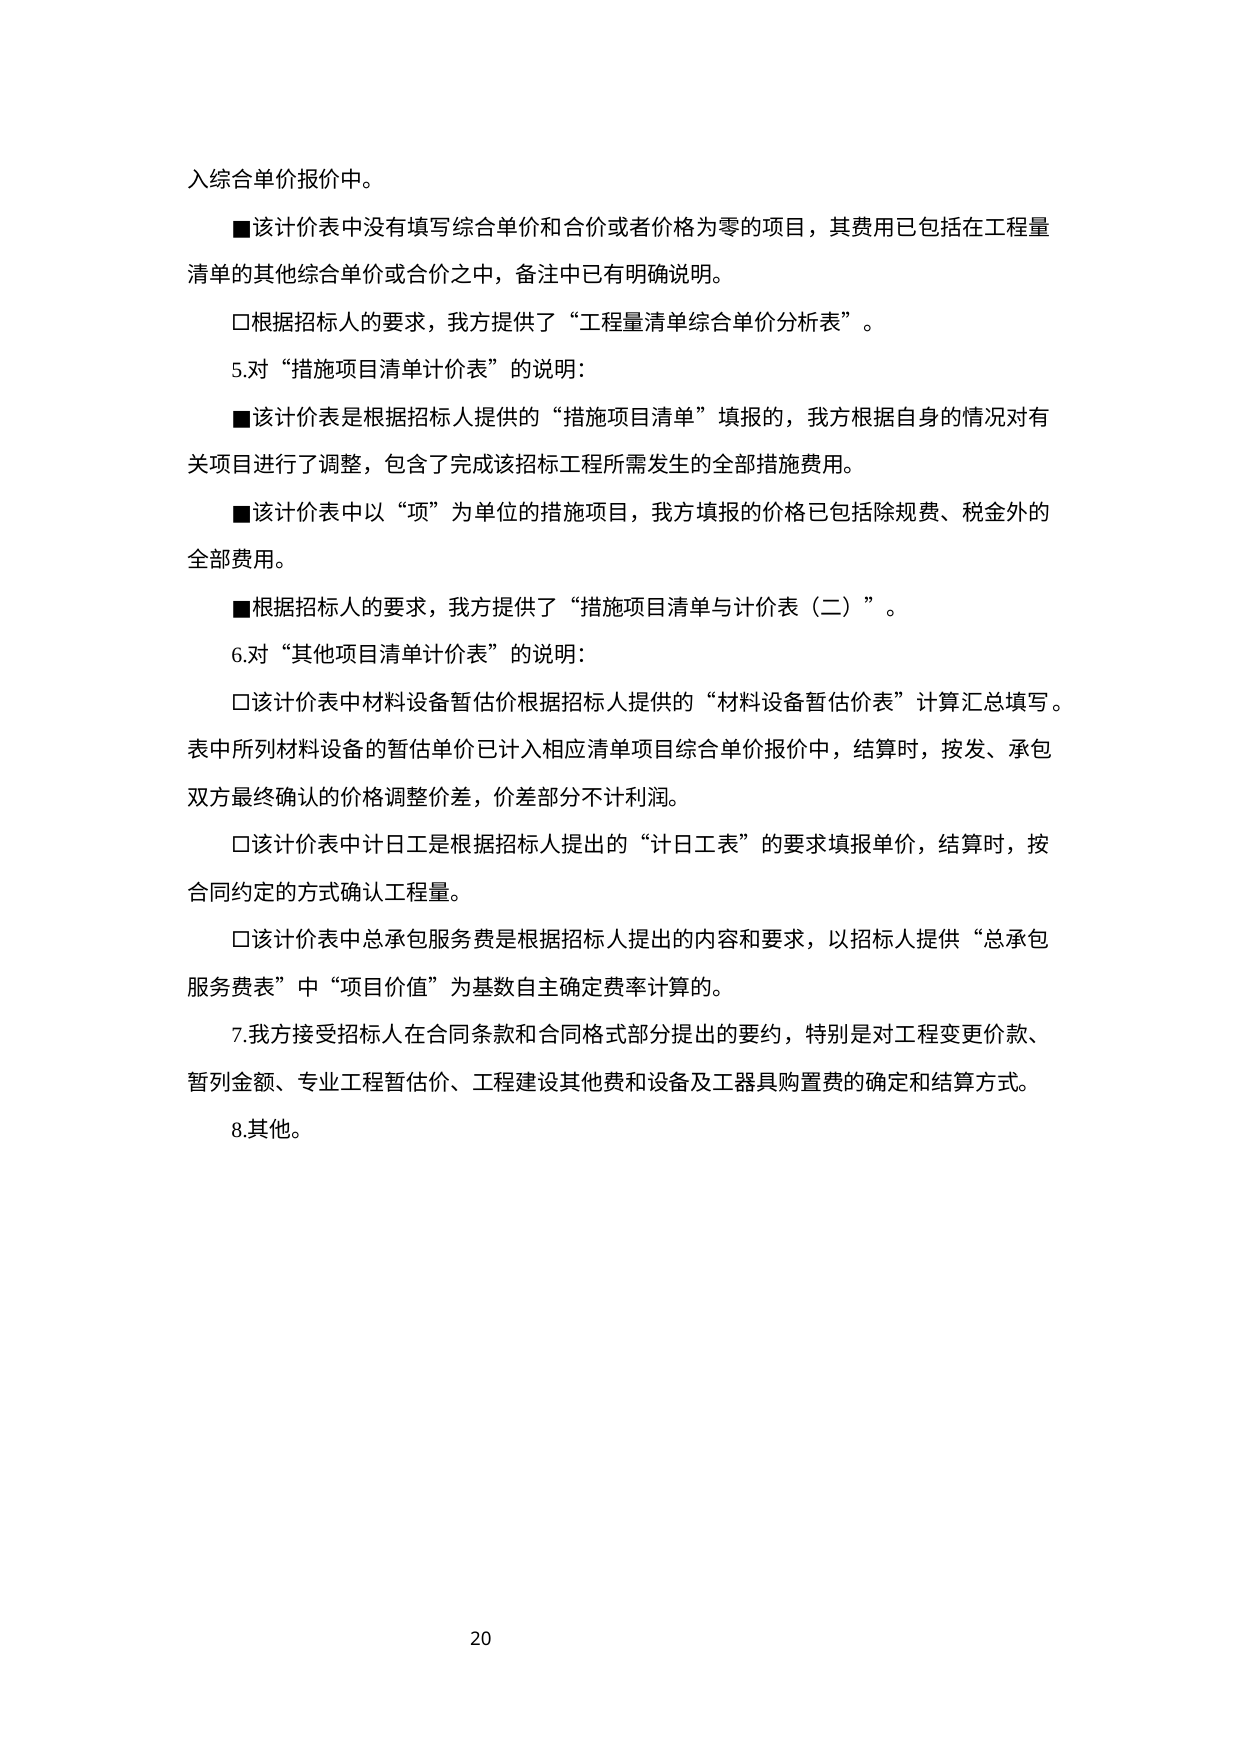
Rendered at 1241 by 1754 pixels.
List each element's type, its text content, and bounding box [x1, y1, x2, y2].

text 该计价表中总承包服务费是根据招标人提出的内容和要求，以招标人提供“总承包服务费表”中“项目价值”为基数自主确定费率计算的。 [187, 922, 1053, 1002]
text ■该计价表中没有填写综合单价和合价或者价格为零的项目，其费用已包括在工程量清单的其他综合单价或合价之中，备注中已有明确说明。 [187, 209, 1053, 289]
text 根据招标人的要求，我方提供了“工程量清单综合单价分析表”。 [187, 304, 1053, 336]
text 8.其他。 [187, 1112, 1053, 1144]
text ■该计价表是根据招标人提供的“措施项目清单”填报的，我方根据自身的情况对有关项目进行了调整，包含了完成该招标工程所需发生的全部措施费用。 [187, 399, 1053, 479]
text 7.我方接受招标人在合同条款和合同格式部分提出的要约，特别是对工程变更价款、暂列金额、专业工程暂估价、工程建设其他费和设备及工器具购置费的确定和结算方式。 [187, 1017, 1053, 1097]
text 5.对“措施项目清单计价表”的说明： [187, 352, 1053, 384]
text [187, 162, 1053, 194]
text ■根据招标人的要求，我方提供了“措施项目清单与计价表（二）”。 [187, 590, 1053, 622]
text 该计价表中计日工是根据招标人提出的“计日工表”的要求填报单价，结算时，按合同约定的方式确认工程量。 [187, 827, 1053, 907]
text 6.对“其他项目清单计价表”的说明： [187, 637, 1053, 669]
text ■该计价表中以“项”为单位的措施项目，我方填报的价格已包括除规费、税金外的全部费用。 [187, 495, 1053, 574]
text 该计价表中材料设备暂估价根据招标人提供的“材料设备暂估价表”计算汇总填写。表中所列材料设备的暂估单价已计入相应清单项目综合单价报价中，结算时，按发、承包双方最终确认的价格调整价差，价差部分不计利润。 [187, 685, 1053, 812]
